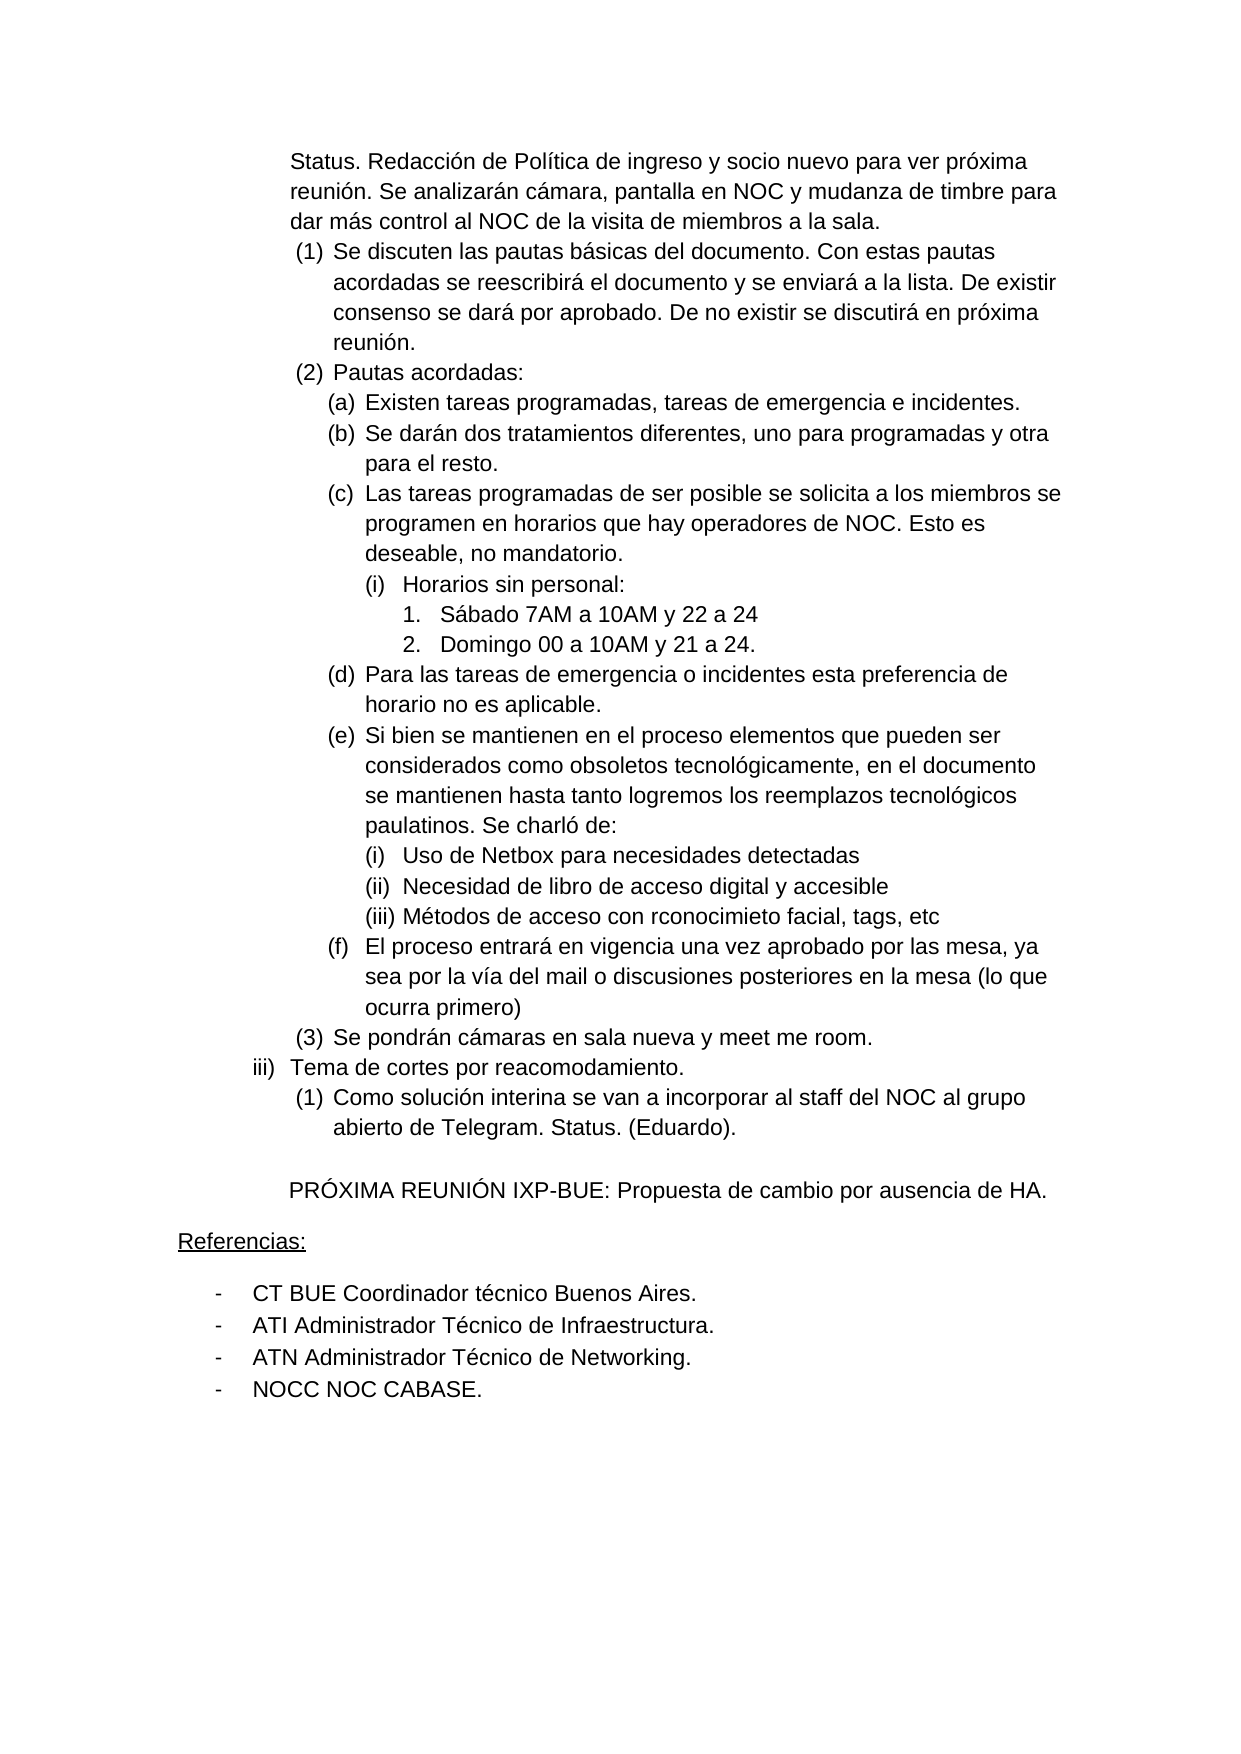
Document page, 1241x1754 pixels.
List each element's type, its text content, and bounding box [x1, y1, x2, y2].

list Necesidad de libro de acceso digital y accesible [365, 873, 1063, 899]
list Se pondrán cámaras en sala nueva y meet me room. [295, 1024, 1063, 1050]
list Para las tareas de emergencia o incidentes esta preferencia de horario no es aplicable. [327, 661, 1063, 718]
list El proceso entrará en vigencia una vez aprobado por las mesa, ya sea por la vía del mail o discusiones posteriores en la mesa (lo que ocurra primero) [327, 933, 1063, 1020]
list Si bien se mantienen en el proceso elementos que pueden ser considerados como obsoletos tecnológicamente, en el documento se mantienen hasta tanto logremos los reemplazos tecnológicos paulatinos. Se charló de: [327, 722, 1063, 838]
list Domingo 00 a 10AM y 21 a 24. [402, 631, 1063, 657]
list NOCC NOC CABASE. [215, 1375, 1063, 1403]
list Tema de cortes por reacomodamiento. [252, 1054, 1063, 1080]
list Se darán dos tratamientos diferentes, uno para programadas y otra para el resto. [327, 419, 1063, 476]
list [290, 148, 1063, 234]
list PRÓXIMA REUNIÓN IXP-BUE: Propuesta de cambio por ausencia de HA. [288, 1177, 1063, 1203]
list Sábado 7AM a 10AM y 22 a 24 [402, 601, 1063, 627]
list Uso de Netbox para necesidades detectadas [365, 842, 1063, 869]
list ATI Administrador Técnico de Infraestructura. [215, 1311, 1063, 1339]
list Las tareas programadas de ser posible se solicita a los miembros se programen en horarios que hay operadores de NOC. Esto es deseable, no mandatorio. [327, 480, 1063, 567]
list Como solución interina se van a incorporar al staff del NOC al grupo abierto de Telegram. Status. (Eduardo). [295, 1084, 1063, 1141]
list Métodos de acceso con rconocimieto facial, tags, etc [365, 903, 1063, 929]
list ATN Administrador Técnico de Networking. [215, 1343, 1063, 1371]
list Existen tareas programadas, tareas de emergencia e incidentes. [327, 389, 1063, 416]
text Referencias: [177, 1228, 1063, 1254]
list Pautas acordadas: [295, 359, 1063, 385]
list Horarios sin personal: [365, 571, 1063, 597]
list CT BUE Coordinador técnico Buenos Aires. [215, 1279, 1063, 1307]
list Se discuten las pautas básicas del documento. Con estas pautas acordadas se reescribirá el documento y se enviará a la lista. De existir consenso se dará por aprobado. De no existir se discutirá en próxima reunión. [295, 238, 1063, 355]
